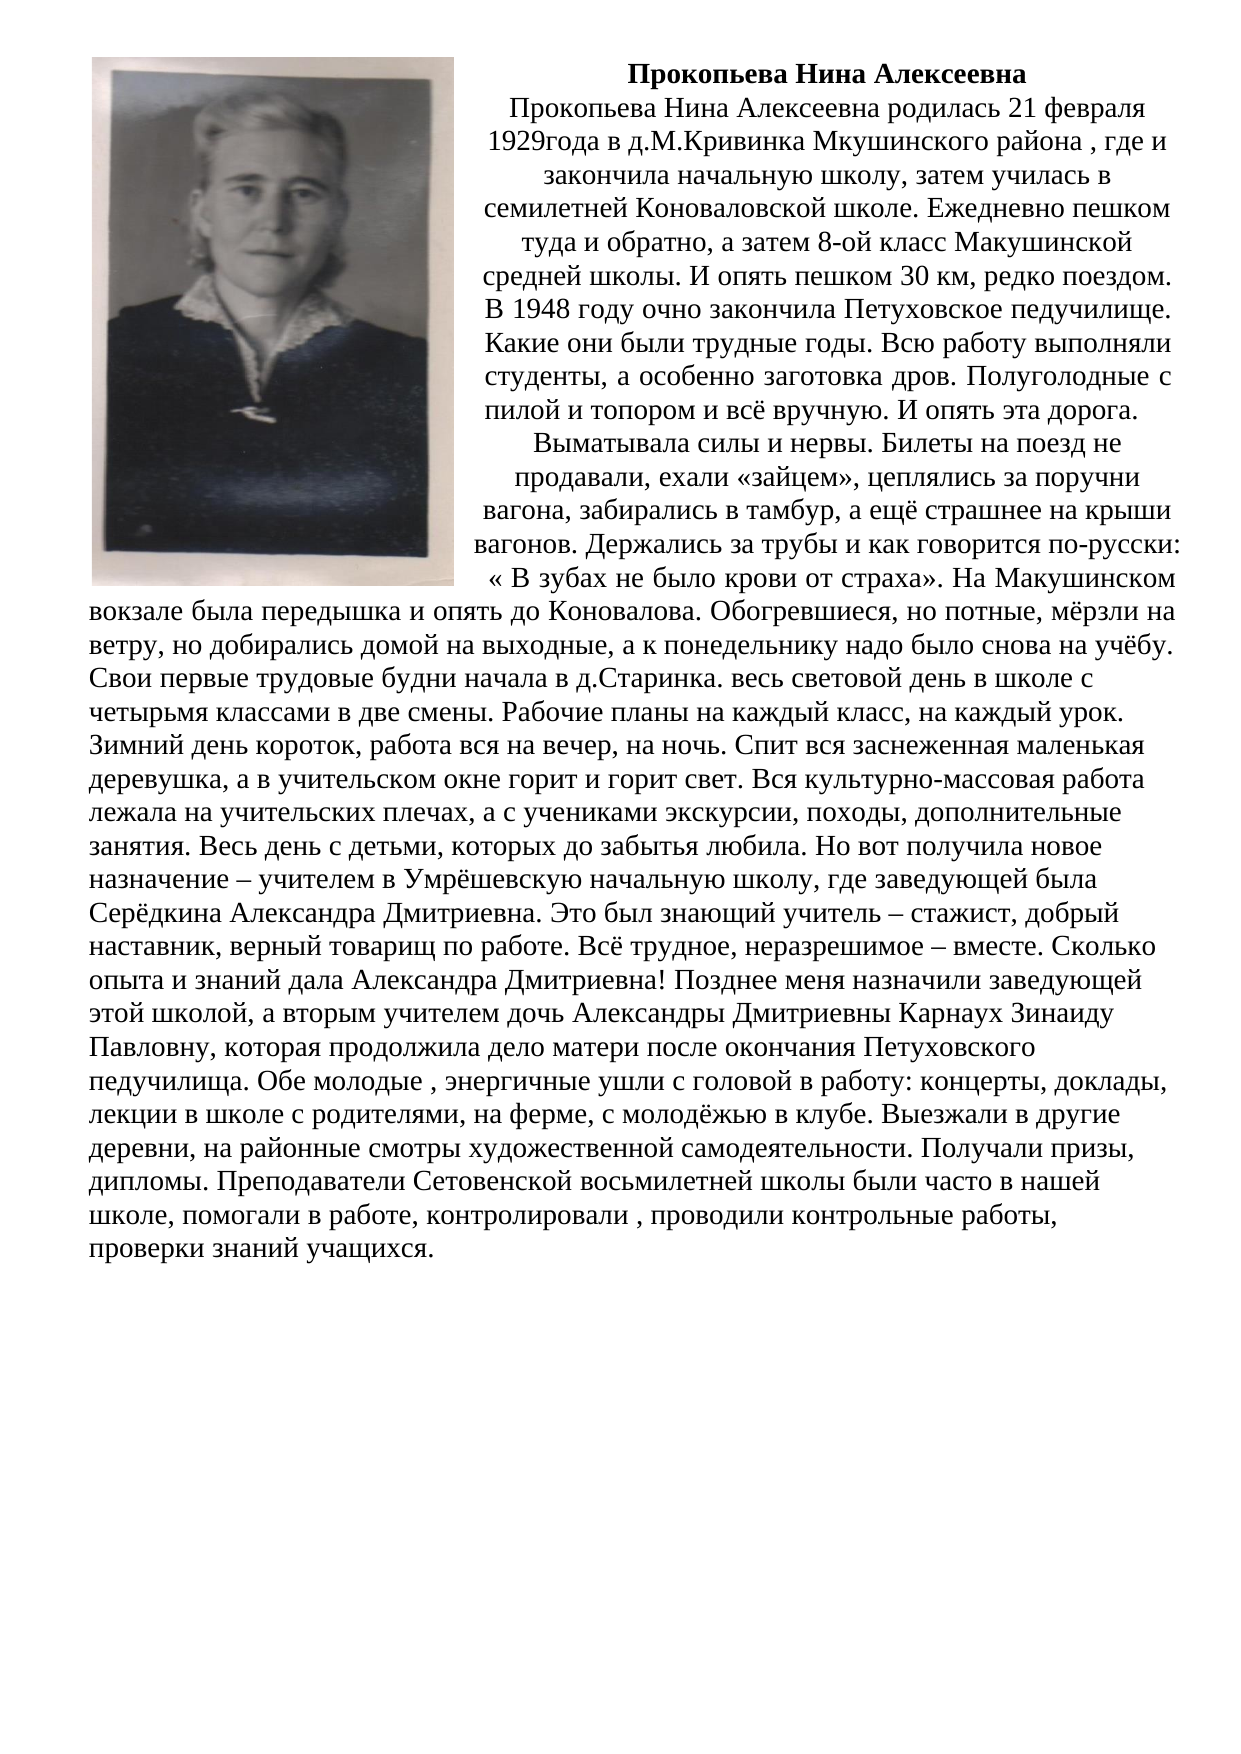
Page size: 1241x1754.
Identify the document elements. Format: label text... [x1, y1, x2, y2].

text педучилища. Обе молодые , энергичные ушли с головой в работу: концерты, доклады, лекции в школе с родителями, на ферме, с молодёжью в клубе. Выезжали в другие деревни, на районные смотры художественной самодеятельности. Получали призы, дипломы. Преподаватели Сетовенской восьмилетней школы были часто в нашей школе, помогали в работе, контролировали , проводили контрольные работы, проверки знаний учащихся. [89, 1063, 1181, 1264]
text « В зубах не было крови от страха». На Макушинском вокзале была передышка и опять до Коновалова. Обогревшиеся, но потные, мёрзли на ветру, но добирались домой на выходные, а к понедельнику надо было снова на учёбу. [89, 560, 1177, 660]
text вагона, забирались в тамбур, а ещё страшнее на крыши вагонов. Держались за трубы и как говорится по-русски: [473, 492, 1181, 559]
text Прокопьева Нина Алексеевна [473, 57, 1181, 90]
text Свои первые трудовые будни начала в д.Старинка. весь световой день в школе с [89, 660, 1192, 694]
text Выматывала силы и нервы. Билеты на поезд не продавали, ехали «зайцем», цеплялись за поручни [514, 425, 1140, 492]
text назначение – учителем в Умрёшевскую начальную школу, где заведующей была Серёдкина Александра Дмитриевна. Это был знающий учитель – стажист, добрый [89, 861, 1192, 928]
text средней школы. И опять пешком 30 км, редко поездом. В 1948 году очно закончила Петуховское педучилище. Какие они были трудные годы. Всю работу выполняли студенты, а особенно заготовка дров. Полуголодные с пилой и топором и всё вручную. И опять эта дорога. [482, 258, 1172, 425]
text Прокопьева Нина Алексеевна родилась 21 февраля 1929года в д.М.Кривинка Мкушинского района , где и закончила начальную школу, затем училась в [487, 90, 1167, 191]
text наставник, верный товарищ по работе. Всё трудное, неразрешимое – вместе. Сколько опыта и знаний дала Александра Дмитриевна! Позднее меня назначили заведующей этой школой, а вторым учителем дочь Александры Дмитриевны Карнаух Зинаиду [89, 928, 1158, 1029]
text четырьмя классами в две смены. Рабочие планы на каждый класс, на каждый урок. Зимний день короток, работа вся на вечер, на ночь. Спит вся заснеженная маленькая деревушка, а в учительском окне горит и горит свет. Вся культурно-массовая работа лежала на учительских плечах, а с учениками экскурсии, походы, дополнительные занятия. Весь день с детьми, которых до забытья любила. Но вот получила новое [89, 694, 1147, 861]
text семилетней Коноваловской школе. Ежедневно пешком туда и обратно, а затем 8-ой класс Макушинской [473, 191, 1181, 258]
text Павловну, которая продолжила дело матери после окончания Петуховского [89, 1029, 1192, 1063]
picture [91, 57, 454, 560]
